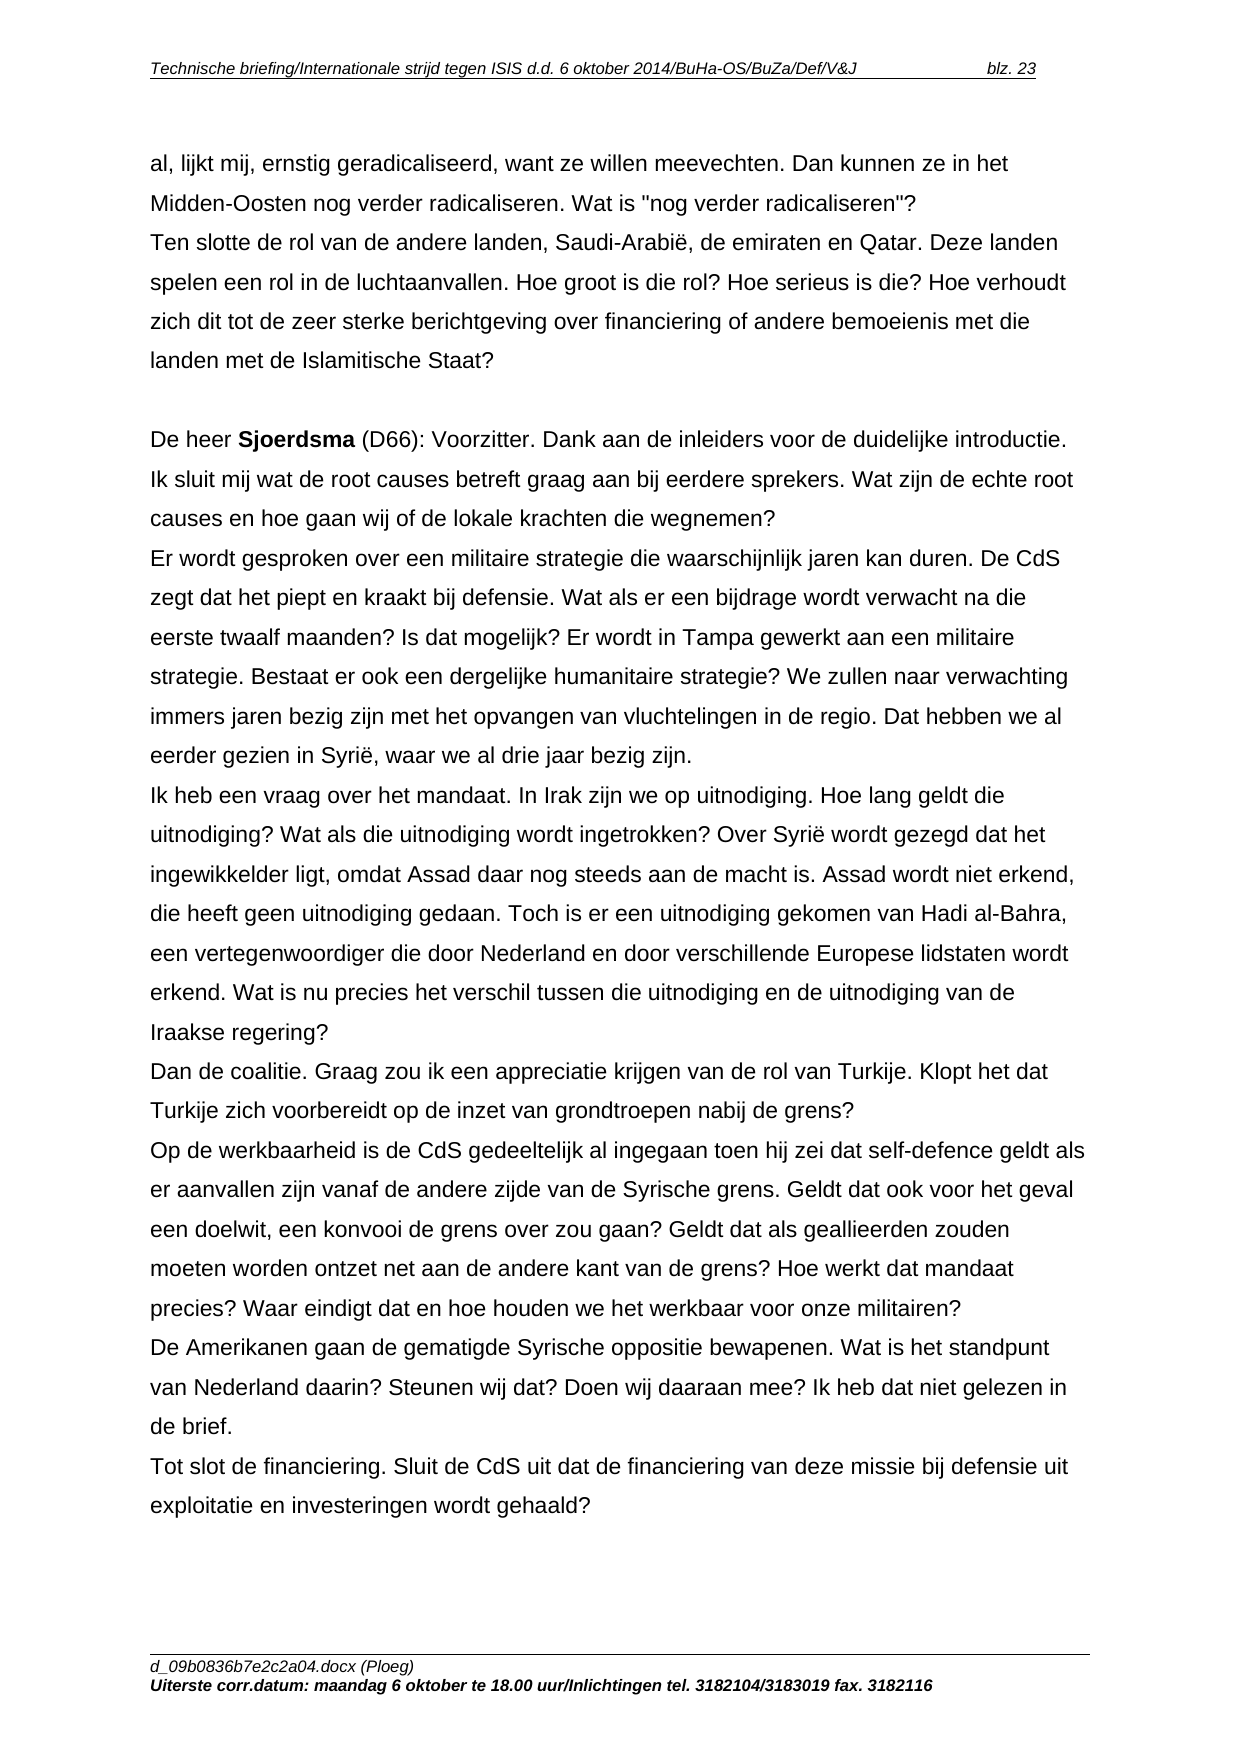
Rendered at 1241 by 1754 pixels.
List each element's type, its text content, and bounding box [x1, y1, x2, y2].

text Ten slotte de rol van de andere landen, Saudi-Arabië, de emiraten en Qatar. Deze landen spelen een rol in de luchtaanvallen. Hoe groot is die rol? Hoe serieus is die? Hoe verhoudt zich dit tot de zeer sterke berichtgeving over financiering of andere bemoeienis met die landen met de Islamitische Staat? [150, 229, 1090, 374]
text De Amerikanen gaan de gematigde Syrische oppositie bewapenen. Wat is het standpunt van Nederland daarin? Steunen wij dat? Doen wij daaraan mee? Ik heb dat niet gelezen in de brief. [150, 1334, 1090, 1440]
text Ik heb een vraag over het mandaat. In Irak zijn we op uitnodiging. Hoe lang geldt die uitnodiging? Wat als die uitnodiging wordt ingetrokken? Over Syrië wordt gezegd dat het ingewikkelder ligt, omdat Assad daar nog steeds aan de macht is. Assad wordt niet erkend, die heeft geen uitnodiging gedaan. Toch is er een uitnodiging gekomen van Hadi al-Bahra, een vertegenwoordiger die door Nederland en door verschillende Europese lidstaten wordt erkend. Wat is nu precies het verschil tussen die uitnodiging en de uitnodiging van de Iraakse regering? [150, 782, 1090, 1045]
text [150, 150, 1090, 216]
text Op de werkbaarheid is de CdS gedeeltelijk al ingegaan toen hij zei dat self-defence geldt als er aanvallen zijn vanaf de andere zijde van de Syrische grens. Geldt dat ook voor het geval een doelwit, een konvooi de grens over zou gaan? Geldt dat als geallieerden zouden moeten worden ontzet net aan de andere kant van de grens? Hoe werkt dat mandaat precies? Waar eindigt dat en hoe houden we het werkbaar voor onze militairen? [150, 1137, 1090, 1321]
text Dan de coalitie. Graag zou ik een appreciatie krijgen van de rol van Turkije. Klopt het dat Turkije zich voorbereidt op de inzet van grondtroepen nabij de grens? [150, 1058, 1090, 1124]
text Er wordt gesproken over een militaire strategie die waarschijnlijk jaren kan duren. De CdS zegt dat het piept en kraakt bij defensie. Wat als er een bijdrage wordt verwacht na die eerste twaalf maanden? Is dat mogelijk? Er wordt in Tampa gewerkt aan een militaire strategie. Bestaat er ook een dergelijke humanitaire strategie? We zullen naar verwachting immers jaren bezig zijn met het opvangen van vluchtelingen in de regio. Dat hebben we al eerder gezien in Syrië, waar we al drie jaar bezig zijn. [150, 545, 1090, 768]
text De heer Sjoerdsma (D66): Voorzitter. Dank aan de inleiders voor de duidelijke introductie. Ik sluit mij wat de root causes betreft graag aan bij eerdere sprekers. Wat zijn de echte root causes en hoe gaan wij of de lokale krachten die wegnemen? [150, 426, 1090, 532]
text Tot slot de financiering. Sluit de CdS uit dat de financiering van deze missie bij defensie uit exploitatie en investeringen wordt gehaald? [150, 1453, 1090, 1519]
